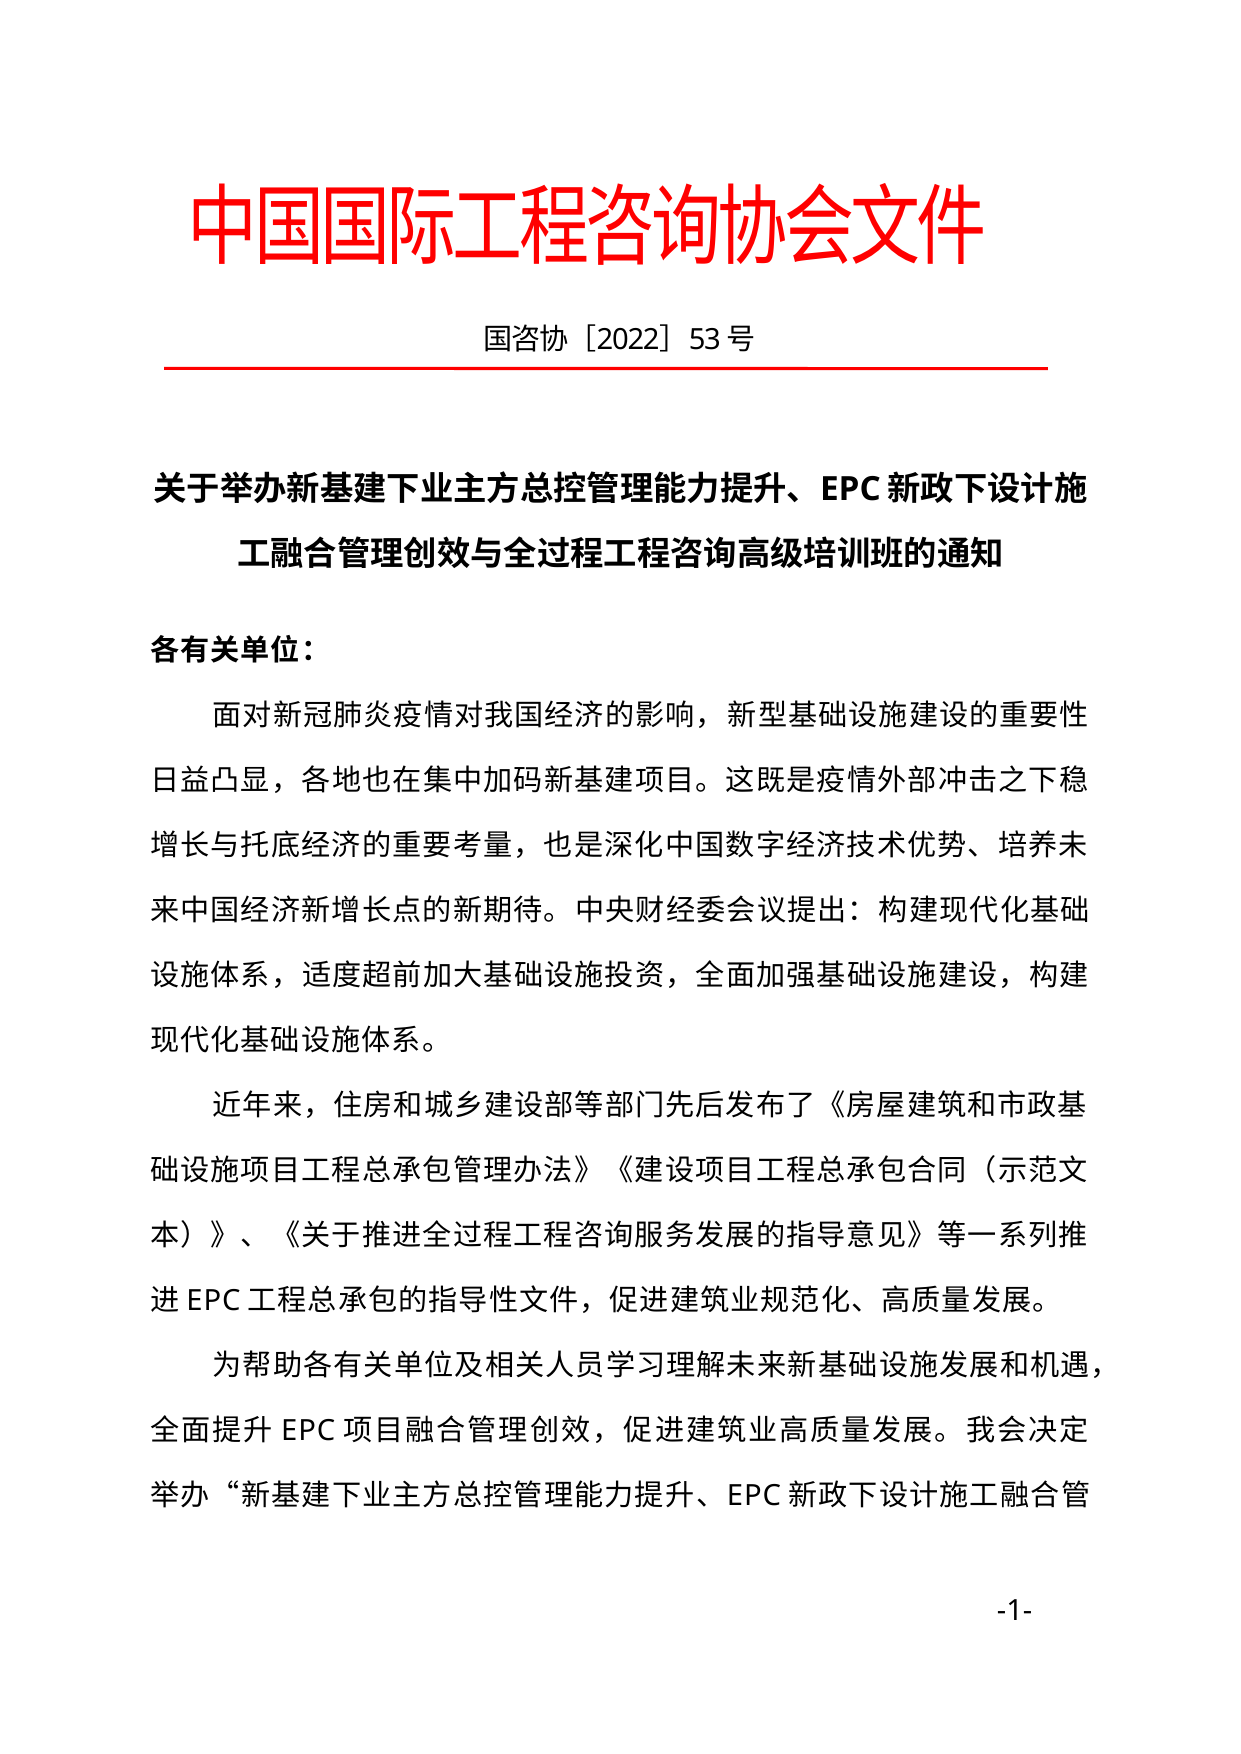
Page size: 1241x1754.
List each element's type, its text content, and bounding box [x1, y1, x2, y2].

text 面对新冠肺炎疫情对我国经济的影响，新型基础设施建设的重要性日益凸显，各地也在集中加码新基建项目。这既是疫情外部冲击之下稳增长与托底经济的重要考量，也是深化中国数字经济技术优势、培养未来中国经济新增长点的新期待。中央财经委会议提出：构建现代化基础设施体系，适度超前加大基础设施投资，全面加强基础设施建设，构建现代化基础设施体系。 [150, 681, 1090, 1071]
text 中国国际工程咨询协会文件 [150, 155, 1028, 285]
text 各有关单位： [150, 616, 1090, 681]
text 关于举办新基建下业主方总控管理能力提升、EPC新政下设计施工融合管理创效与全过程工程咨询高级培训班的通知 [150, 453, 1090, 583]
text 国咨协［2022］53号 [150, 324, 1090, 356]
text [150, 1331, 1090, 1526]
text 近年来，住房和城乡建设部等部门先后发布了《房屋建筑和市政基础设施项目工程总承包管理办法》《建设项目工程总承包合同（示范文本）》、《关于推进全过程工程咨询服务发展的指导意见》等一系列推进EPC工程总承包的指导性文件，促进建筑业规范化、高质量发展。 [150, 1071, 1090, 1331]
